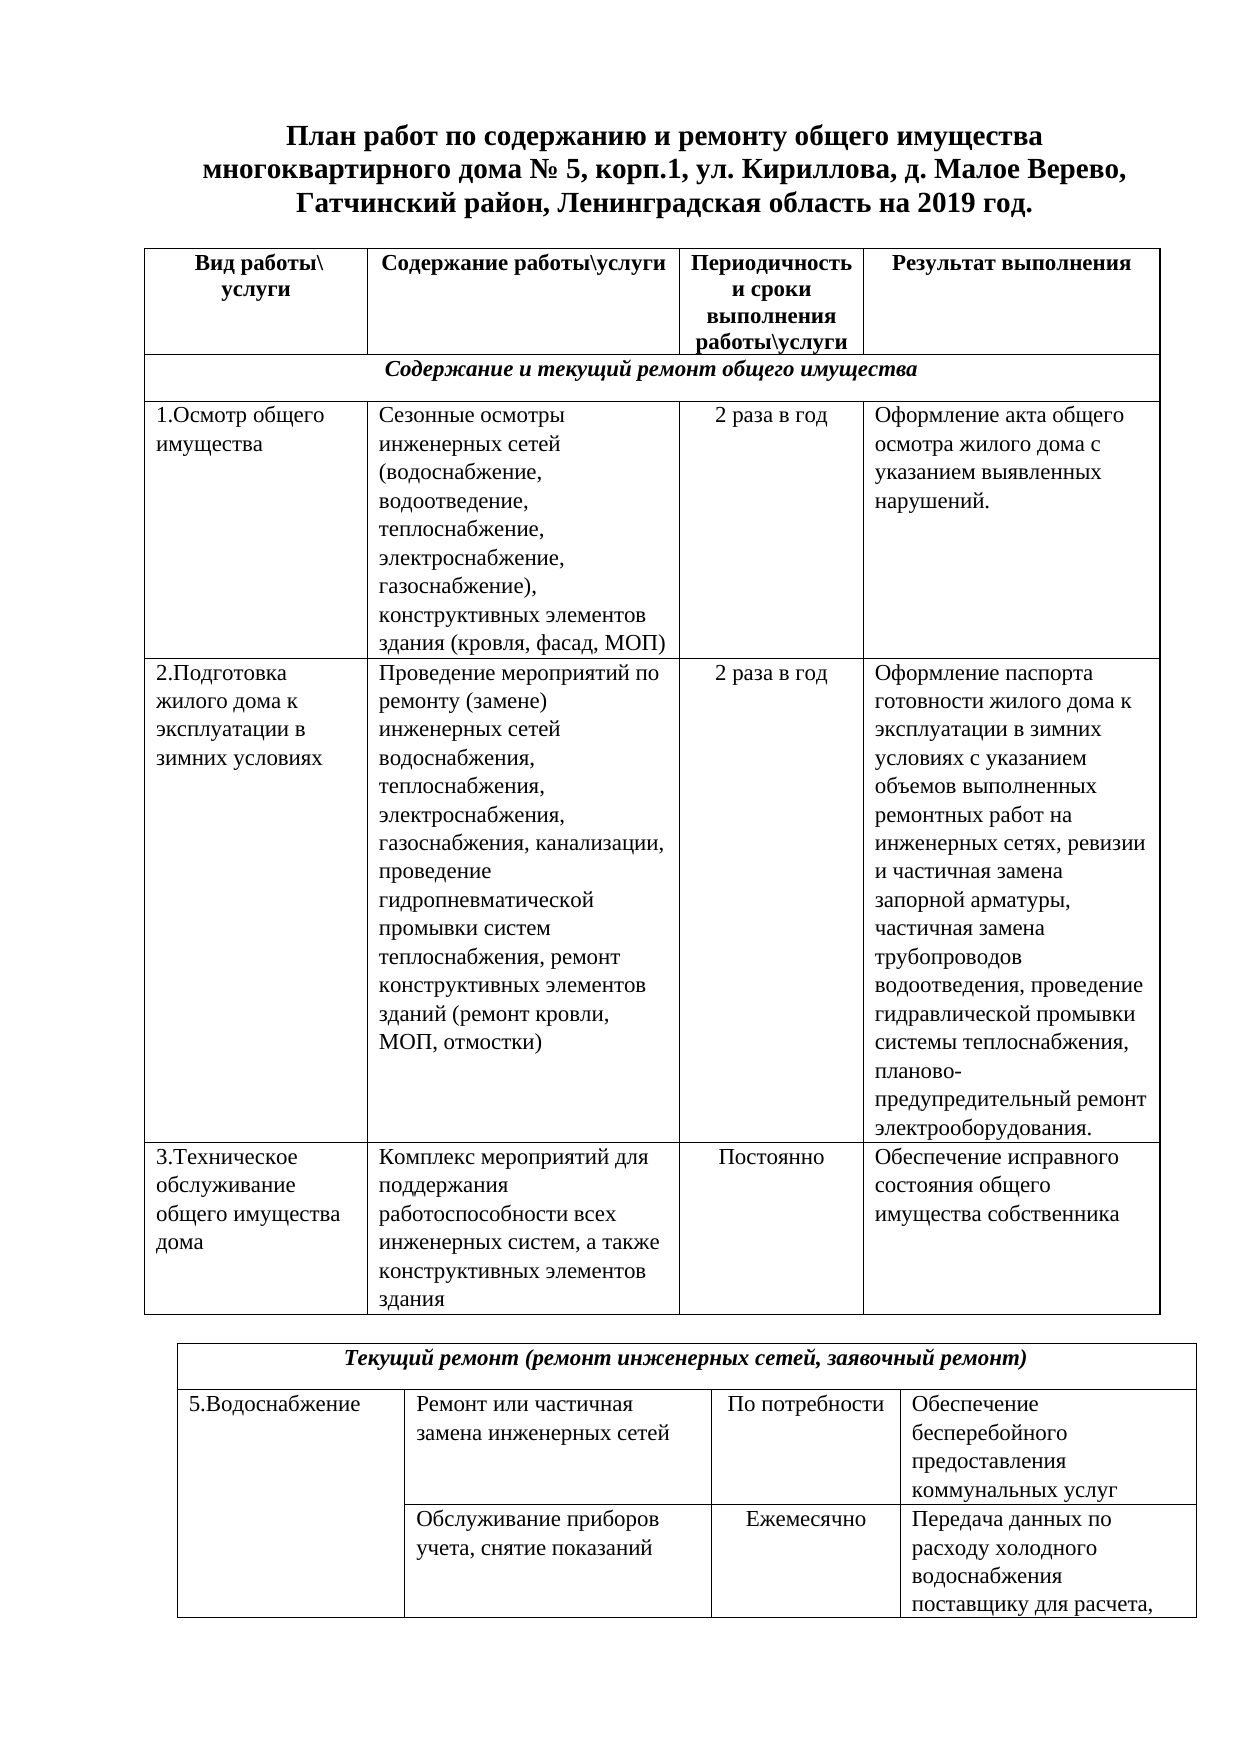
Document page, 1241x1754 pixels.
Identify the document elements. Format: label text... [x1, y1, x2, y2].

table_cell 2.Подготовка жилого дома к эксплуатации в зимних условиях [145, 659, 367, 1142]
text План работ по содержанию и ремонту общего имущества [177, 118, 1152, 152]
table_cell 2 раза в год [680, 659, 863, 1142]
table_cell Комплекс мероприятий для поддержания работоспособности всех инженерных систем, а также конструктивных элементов здания [368, 1143, 679, 1314]
table_cell 1.Осмотр общего имущества [145, 402, 367, 657]
table_header Вид работы\услуги [145, 249, 367, 354]
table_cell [405, 1505, 711, 1617]
table_cell Ежемесячно [712, 1505, 900, 1617]
table_header Текущий ремонт (ремонт инженерных сетей, заявочный ремонт) [178, 1344, 1196, 1389]
table_header Содержание работы\услуги [368, 249, 679, 354]
table_header Периодичность и сроки выполнения работы\услуги [680, 249, 863, 354]
table_cell Содержание и текущий ремонт общего имущества [145, 355, 1159, 401]
table_cell Оформление паспорта готовности жилого дома к эксплуатации в зимних условиях с указанием объемов выполненных ремонтных работ на инженерных сетях, ревизии и частичная замена запорной арматуры, частичная замена трубопроводов водоотведения, проведение гидравлической промывки системы теплоснабжения, планово-предупредительный ремонт электрооборудования. [864, 659, 1159, 1142]
table_cell Ремонт или частичная замена инженерных сетей [405, 1390, 711, 1504]
table_cell Сезонные осмотры инженерных сетей (водоснабжение, водоотведение, теплоснабжение, электроснабжение, газоснабжение), конструктивных элементов здания (кровля, фасад, МОП) [368, 402, 679, 657]
table_cell 3.Техническое обслуживание общего имущества дома [145, 1143, 367, 1314]
table_cell По потребности [712, 1390, 900, 1504]
table_cell Постоянно [680, 1143, 863, 1314]
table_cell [901, 1505, 1196, 1617]
table_cell Обеспечение бесперебойного предоставления коммунальных услуг [901, 1390, 1196, 1504]
text многоквартирного дома № 5, корп.1, ул. Кириллова, д. Малое Верево, Гатчинский район, Ленинградская область на 2019 год. [177, 152, 1152, 219]
table_cell Проведение мероприятий по ремонту (замене) инженерных сетей водоснабжения, теплоснабжения, электроснабжения, газоснабжения, канализации, проведение гидропневматической промывки систем теплоснабжения, ремонт конструктивных элементов зданий (ремонт кровли, МОП, отмостки) [368, 659, 679, 1142]
table_cell Обеспечение исправного состояния общего имущества собственника [864, 1143, 1159, 1314]
table_cell 5.Водоснабжение [178, 1390, 404, 1617]
table_cell Оформление акта общего осмотра жилого дома с указанием выявленных нарушений. [864, 402, 1159, 657]
table_header Результат выполнения [864, 249, 1159, 354]
table_cell 2 раза в год [680, 402, 863, 657]
